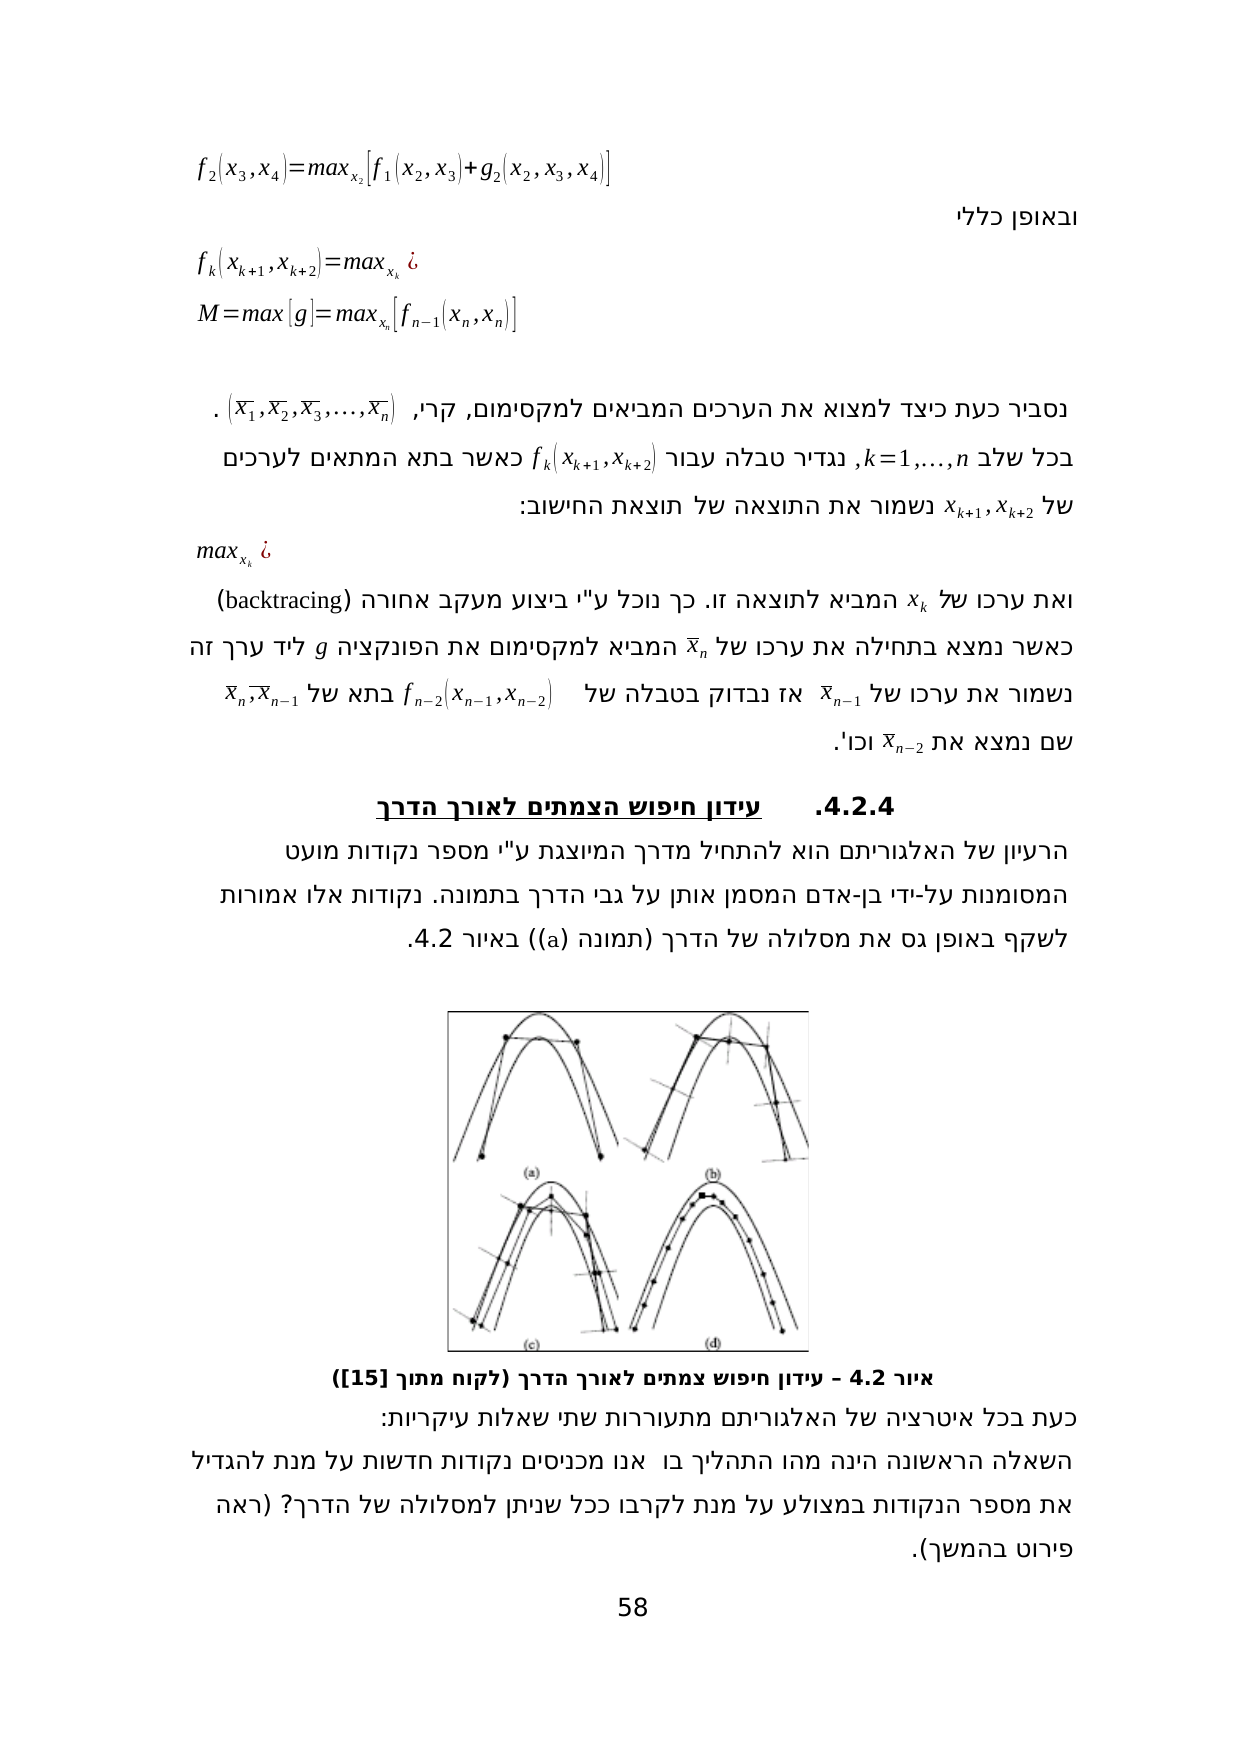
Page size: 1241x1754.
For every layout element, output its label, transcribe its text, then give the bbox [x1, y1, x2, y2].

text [187, 1446, 1073, 1563]
text ובאופן כללי [196, 203, 1078, 232]
text כעת בכל איטרציה של האלגוריתם מתעוררות שתי שאלות עיקריות: [187, 1403, 1078, 1432]
text נסביר כעת כיצד למצוא את הערכים המביאים למקסימום, קרי, . [187, 392, 1069, 426]
text איור 4.2 – עידון חיפוש צמתים לאורך הדרך (לקוח מתוך [15]) [187, 1366, 1078, 1391]
text ואת ערכו של המביא לתוצאה זו. כך נוכל ע"י ביצוע מעקב אחורה (backtracing) כאשר נמצא בתחילה את ערכו של המביא למקסימום את הפונקציה ליד ערך זה נשמור את ערכו של אז נבדוק בטבלה של בתא של שם נמצא את וכו'. [187, 585, 1073, 757]
subtitle עידון חיפוש הצמתים לאורך הדרך [187, 793, 1003, 822]
text הרעיון של האלגוריתם הוא להתחיל מדרך המיוצגת ע"י מספר נקודות מועט המסומנות על-ידי בן-אדם המסמן אותן על גבי הדרך בתמונה. נקודות אלו אמורות לשקף באופן גס את מסלולה של הדרך (תמונה (a)) באיור 4.2. [187, 836, 1069, 953]
text בכל שלב נגדיר טבלה עבור כאשר בתא המתאים לערכים של נשמור את התוצאה של תוצאת החישוב: [187, 441, 1073, 522]
